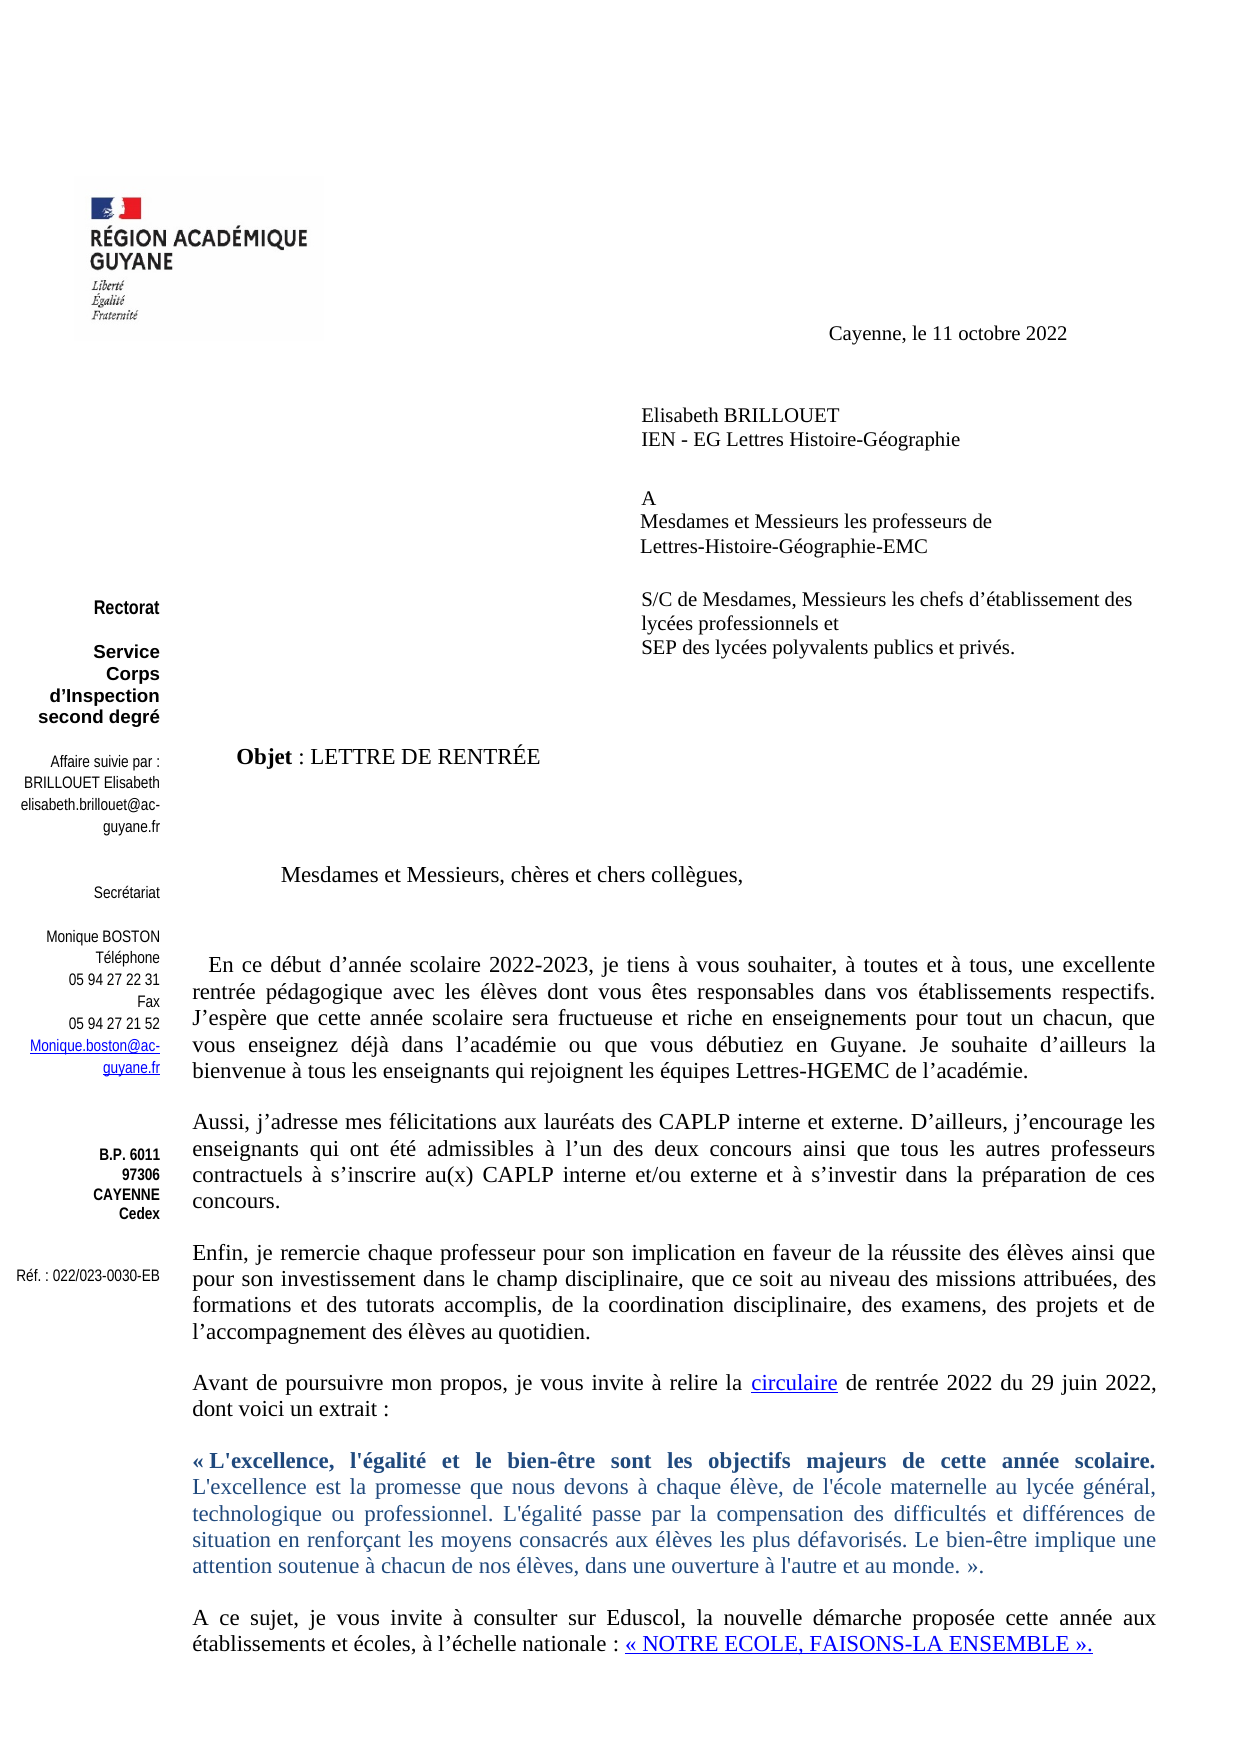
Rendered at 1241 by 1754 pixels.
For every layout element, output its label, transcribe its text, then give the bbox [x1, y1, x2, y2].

text A [641, 481, 1157, 509]
text IEN - EG Lettres Histoire-Géographie [641, 427, 1157, 451]
text Mesdames et Messieurs, chères et chers collègues, [281, 861, 1157, 888]
text Enfin, je remercie chaque professeur pour son implication en faveur de la réussite des élèves ainsi que pour son investissement dans le champ disciplinaire, que ce soit au niveau des missions attribuées, des formations et des tutorats accomplis, de la coordination disciplinaire, des examens, des projets et de l’accompagnement des élèves au quotidien. [192, 1239, 1157, 1344]
text Cayenne, le 11 octobre 2022 [74, 176, 1157, 345]
text « L'excellence, l'égalité et le bien-être sont les objectifs majeurs de cette année scolaire. L'excellence est la promesse que nous devons à chaque élève, de l'école maternelle au lycée général, technologique ou professionnel. L'égalité passe par la compensation des difficultés et différences de situation en renforçant les moyens consacrés aux élèves les plus défavorisés. Le bien-être implique une attention soutenue à chacun de nos élèves, dans une ouverture à l'autre et au monde. ». [192, 1447, 1157, 1579]
text Elisabeth BRILLOUET [641, 403, 1157, 427]
text Aussi, j’adresse mes félicitations aux lauréats des CAPLP interne et externe. D’ailleurs, j’encourage les enseignants qui ont été admissibles à l’un des deux concours ainsi que tous les autres professeurs contractuels à s’inscrire au(x) CAPLP interne et/ou externe et à s’investir dans la préparation de ces concours. [192, 1108, 1157, 1214]
text En ce début d’année scolaire 2022-2023, je tiens à vous souhaiter, à toutes et à tous, une excellente rentrée pédagogique avec les élèves dont vous êtes responsables dans vos établissements respectifs. J’espère que cette année scolaire sera fructueuse et riche en enseignements pour tout un chacun, que vous enseignez déjà dans l’académie ou que vous débutiez en Guyane. Je souhaite d’ailleurs la bienvenue à tous les enseignants qui rejoignent les équipes Lettres-HGEMC de l’académie. [192, 952, 1157, 1083]
text Avant de poursuivre mon propos, je vous invite à relire la circulaire de rentrée 2022 du 29 juin 2022, dont voici un extrait : [192, 1369, 1157, 1422]
text Mesdames et Messieurs les professeurs de [281, 509, 1157, 533]
text S/C de Mesdames, Messieurs les chefs d’établissement des lycées professionnels et [641, 587, 1157, 635]
picture [73, 176, 325, 341]
text Lettres-Histoire-Géographie-EMC [281, 533, 1157, 558]
text A ce sujet, je vous invite à consulter sur Eduscol, la nouvelle démarche proposée cette année aux établissements et écoles, à l’échelle nationale : « NOTRE ECOLE, FAISONS-LA ENSEMBLE ». [192, 1604, 1157, 1656]
list SEP des lycées polyvalents publics et privés. [641, 635, 1157, 659]
text Objet : lettre de rentrÉe [236, 743, 1157, 770]
